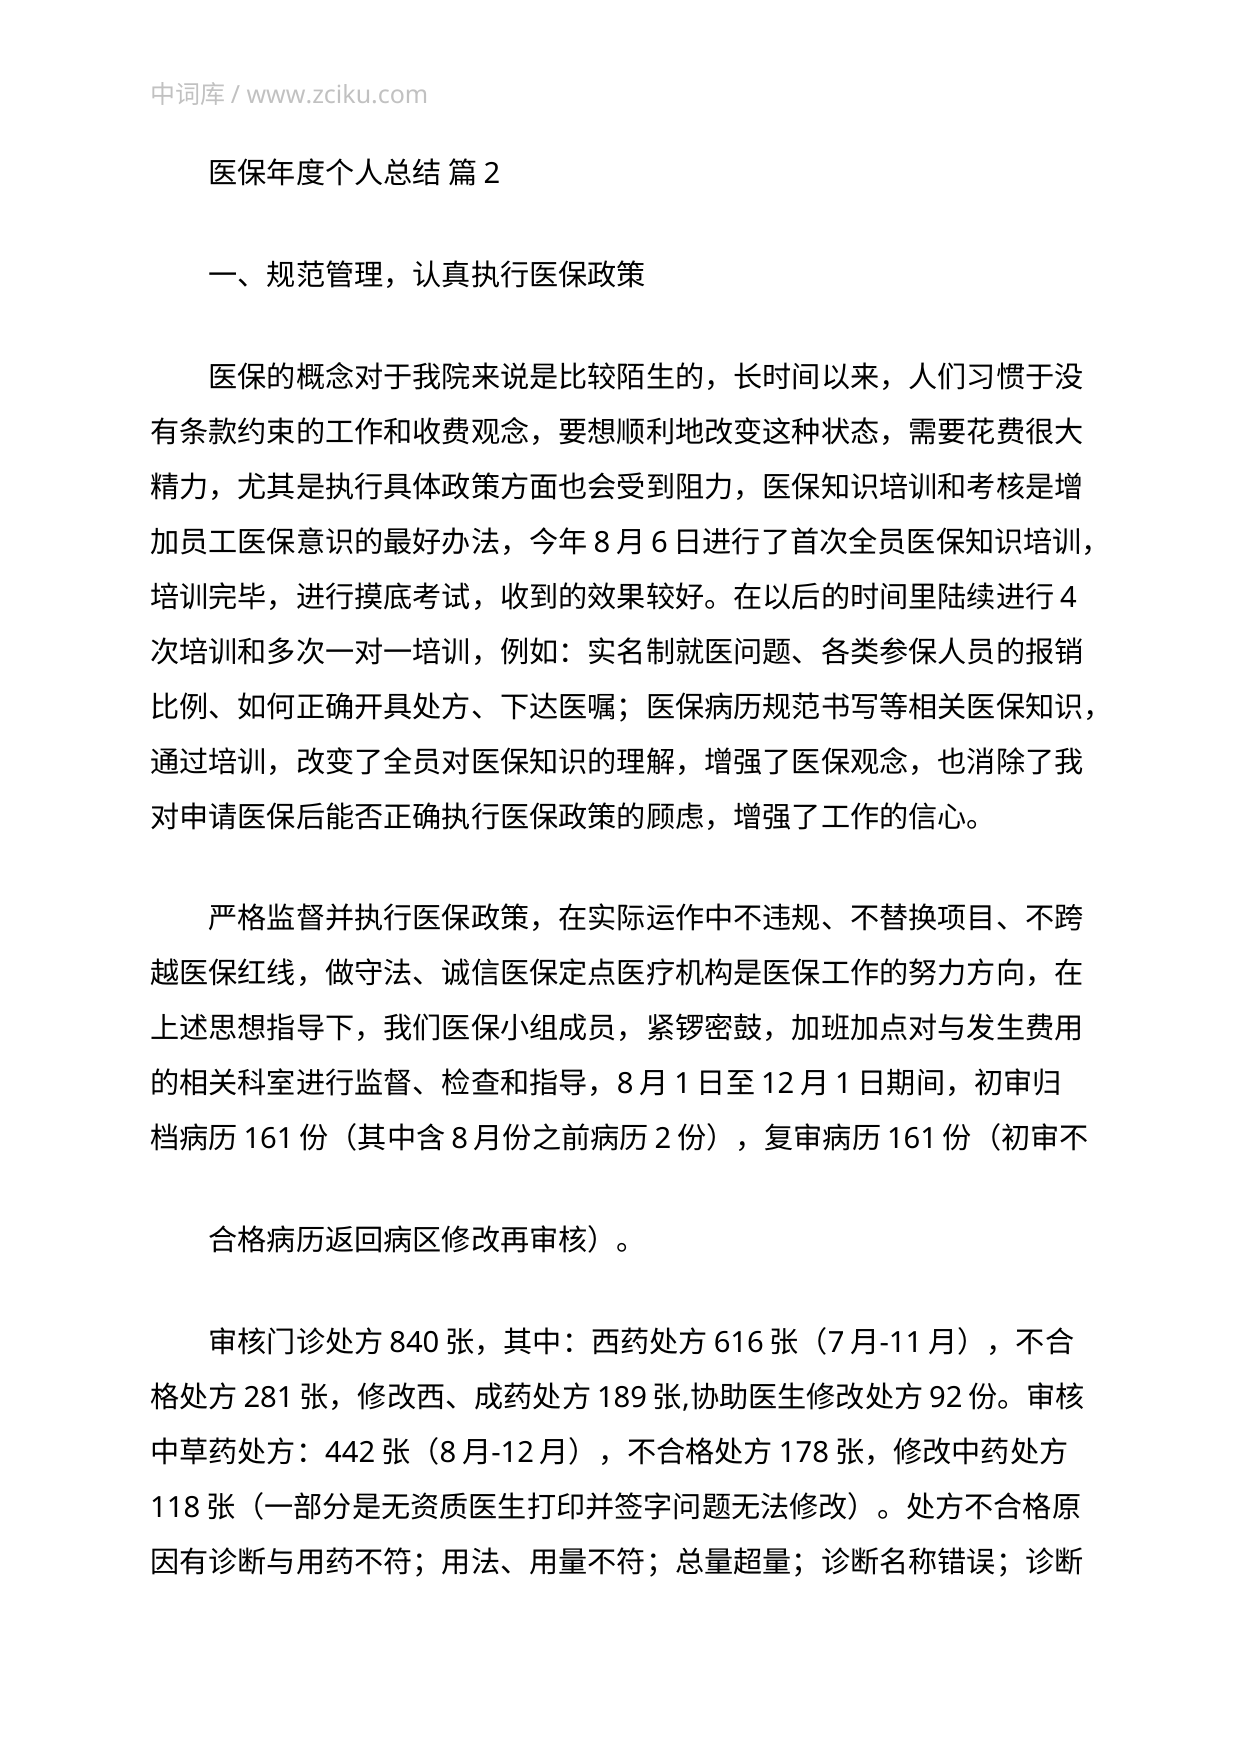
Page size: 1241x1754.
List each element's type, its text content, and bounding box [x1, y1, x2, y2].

text 医保年度个人总结 篇2 [150, 150, 1090, 192]
text 严格监督并执行医保政策，在实际运作中不违规、不替换项目、不跨越医保红线，做守法、诚信医保定点医疗机构是医保工作的努力方向，在上述思想指导下，我们医保小组成员，紧锣密鼓，加班加点对与发生费用的相关科室进行监督、检查和指导，8月1日至12月1日期间，初审归档病历161份（其中含8月份之前病历2份），复审病历161份（初审不 [150, 895, 1090, 1157]
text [150, 1318, 1090, 1581]
text 一、规范管理，认真执行医保政策 [150, 252, 1090, 294]
text 医保的概念对于我院来说是比较陌生的，长时间以来，人们习惯于没有条款约束的工作和收费观念，要想顺利地改变这种状态，需要花费很大精力，尤其是执行具体政策方面也会受到阻力，医保知识培训和考核是增加员工医保意识的最好办法，今年8月6日进行了首次全员医保知识培训，培训完毕，进行摸底考试，收到的效果较好。在以后的时间里陆续进行4次培训和多次一对一培训，例如：实名制就医问题、各类参保人员的报销比例、如何正确开具处方、下达医嘱；医保病历规范书写等相关医保知识，通过培训，改变了全员对医保知识的理解，增强了医保观念，也消除了我对申请医保后能否正确执行医保政策的顾虑，增强了工作的信心。 [150, 354, 1090, 835]
text 合格病历返回病区修改再审核）。 [150, 1217, 1090, 1259]
